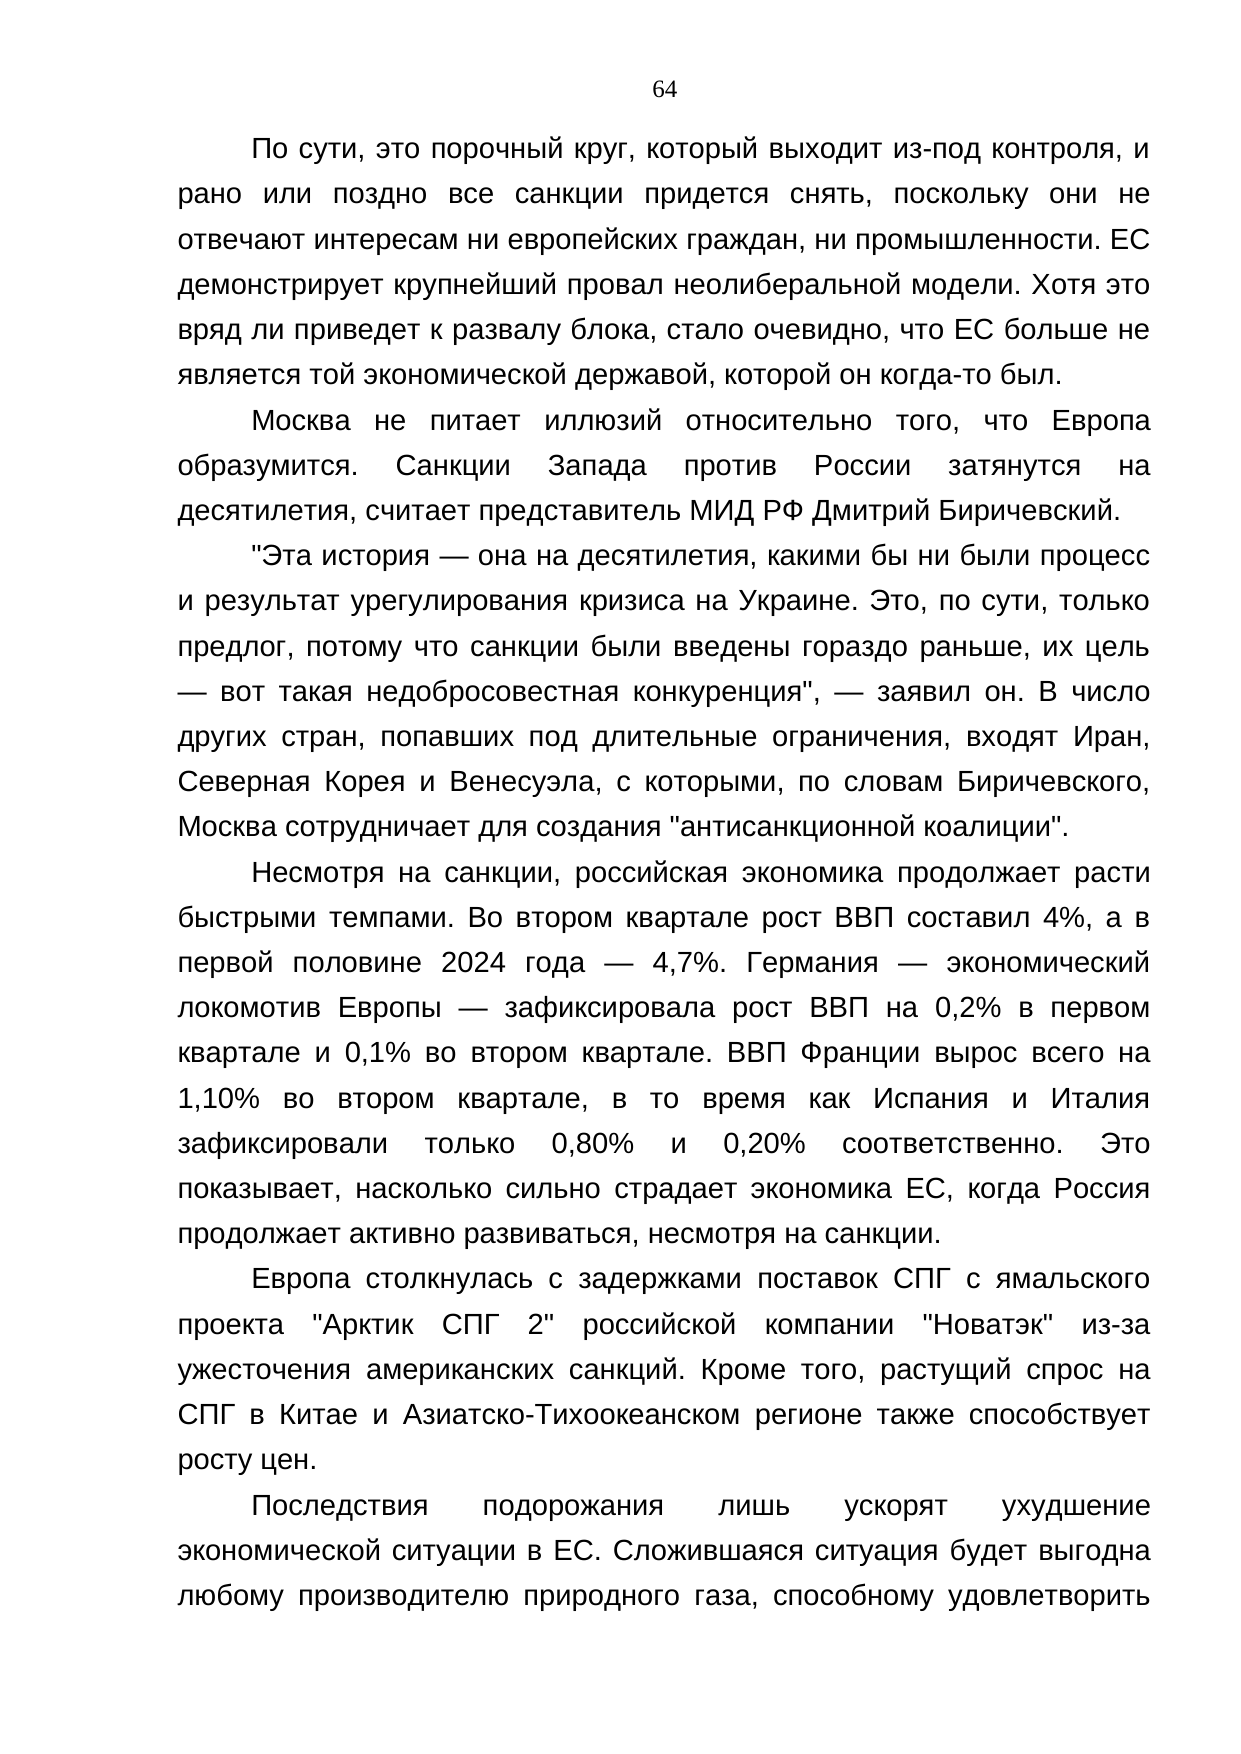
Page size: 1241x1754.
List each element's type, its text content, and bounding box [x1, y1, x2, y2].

text Москва не питает иллюзий относительно того, что Европа образумится. Санкции Запада против России затянутся на десятилетия, считает представитель МИД РФ Дмитрий Биричевский. [177, 402, 1152, 526]
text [177, 1487, 1152, 1611]
text Несмотря на санкции, российская экономика продолжает расти быстрыми темпами. Во втором квартале рост ВВП составил 4%, а в первой половине 2024 года — 4,7%. Германия — экономический локомотив Европы — зафиксировала рост ВВП на 0,2% в первом квартале и 0,1% во втором квартале. ВВП Франции вырос всего на 1,10% во втором квартале, в то время как Испания и Италия зафиксировали только 0,80% и 0,20% соответственно. Это показывает, насколько сильно страдает экономика ЕС, когда Россия продолжает активно развиваться, несмотря на санкции. [177, 854, 1152, 1250]
text Европа столкнулась с задержками поставок СПГ с ямальского проекта "Арктик СПГ 2" российской компании "Новатэк" из-за ужесточения американских санкций. Кроме того, растущий спрос на СПГ в Китае и Азиатско-Тихоокеанском регионе также способствует росту цен. [177, 1261, 1152, 1476]
text "Эта история — она на десятилетия, какими бы ни были процесс и результат урегулирования кризиса на Украине. Это, по сути, только предлог, потому что санкции были введены гораздо раньше, их цель — вот такая недобросовестная конкуренция", — заявил он. В число других стран, попавших под длительные ограничения, входят Иран, Северная Корея и Венесуэла, с которыми, по словам Биричевского, Москва сотрудничает для создания "антисанкционной коалиции". [177, 538, 1152, 843]
text По сути, это порочный круг, который выходит из-под контроля, и рано или поздно все санкции придется снять, поскольку они не отвечают интересам ни европейских граждан, ни промышленности. ЕС демонстрирует крупнейший провал неолиберальной модели. Хотя это вряд ли приведет к развалу блока, стало очевидно, что ЕС больше не является той экономической державой, которой он когда-то был. [177, 131, 1152, 391]
